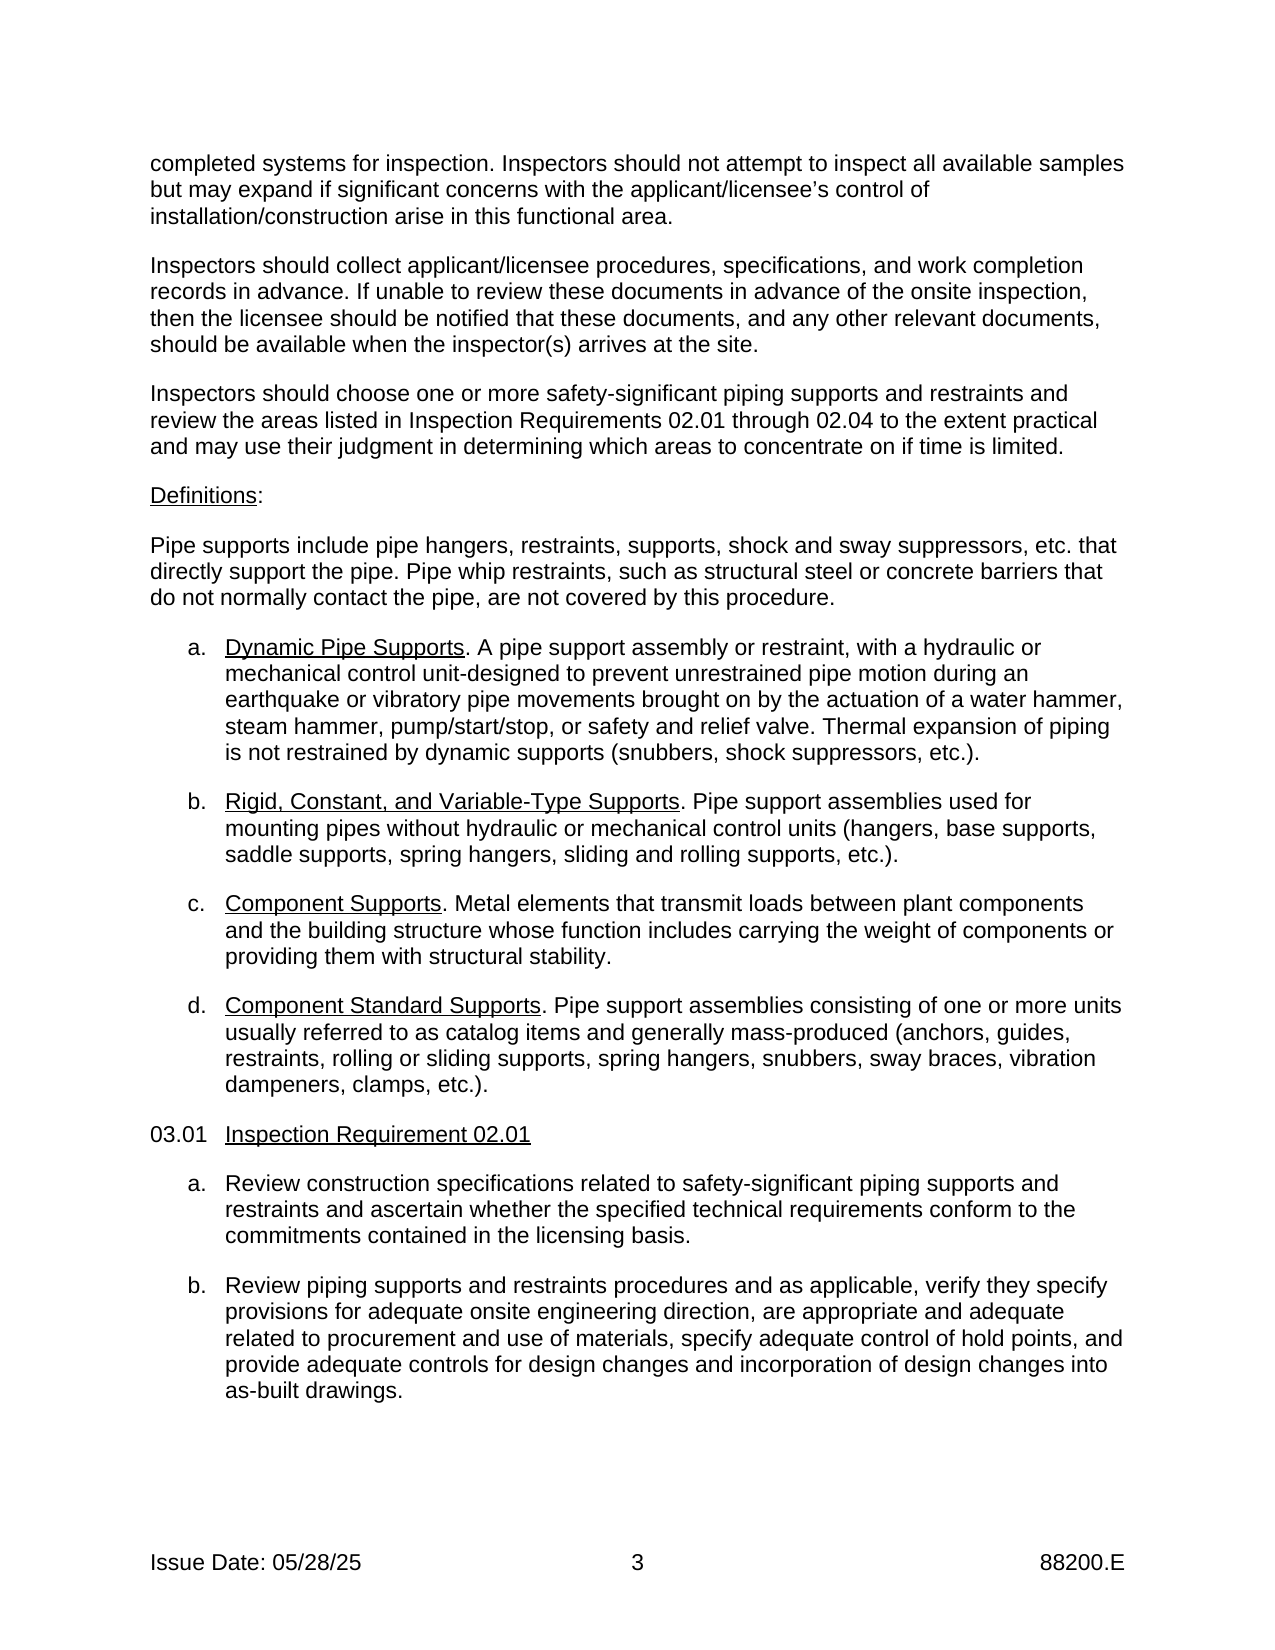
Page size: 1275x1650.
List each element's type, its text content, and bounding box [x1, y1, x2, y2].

list Rigid, Constant, and Variable-Type Supports. Pipe support assemblies used for mounting pipes without hydraulic or mechanical control units (hangers, base supports, saddle supports, spring hangers, sliding and rolling supports, etc.). [187, 788, 1125, 867]
subtitle 03.01 Inspection Requirement 02.01 [150, 1121, 1125, 1147]
list Review construction specifications related to safety-significant piping supports and restraints and ascertain whether the specified technical requirements conform to the commitments contained in the licensing basis. [187, 1170, 1125, 1249]
list Dynamic Pipe Supports. A pipe support assembly or restraint, with a hydraulic or mechanical control unit-designed to prevent unrestrained pipe motion during an earthquake or vibratory pipe movements brought on by the actuation of a water hammer, steam hammer, pump/start/stop, or safety and relief valve. Thermal expansion of piping is not restrained by dynamic supports (snubbers, shock suppressors, etc.). [187, 633, 1125, 765]
text Pipe supports include pipe hangers, restraints, supports, shock and sway suppressors, etc. that directly support the pipe. Pipe whip restraints, such as structural steel or concrete barriers that do not normally contact the pipe, are not covered by this procedure. [150, 532, 1125, 611]
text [150, 150, 1125, 229]
text Definitions: [150, 482, 1125, 509]
list Component Standard Supports. Pipe support assemblies consisting of one or more units usually referred to as catalog items and generally mass-produced (anchors, guides, restraints, rolling or sliding supports, spring hangers, snubbers, sway braces, vibration dampeners, clamps, etc.). [187, 992, 1125, 1098]
list Component Supports. Metal elements that transmit loads between plant components and the building structure whose function includes carrying the weight of components or providing them with structural stability. [187, 890, 1125, 969]
list Review piping supports and restraints procedures and as applicable, verify they specify provisions for adequate onsite engineering direction, are appropriate and adequate related to procurement and use of materials, specify adequate control of hold points, and provide adequate controls for design changes and incorporation of design changes into as-built drawings. [187, 1272, 1125, 1403]
text Inspectors should collect applicant/licensee procedures, specifications, and work completion records in advance. If unable to review these documents in advance of the onsite inspection, then the licensee should be notified that these documents, and any other relevant documents, should be available when the inspector(s) arrives at the site. [150, 252, 1125, 357]
text Inspectors should choose one or more safety-significant piping supports and restraints and review the areas listed in Inspection Requirements 02.01 through 02.04 to the extent practical and may use their judgment in determining which areas to concentrate on if time is limited. [150, 380, 1125, 459]
